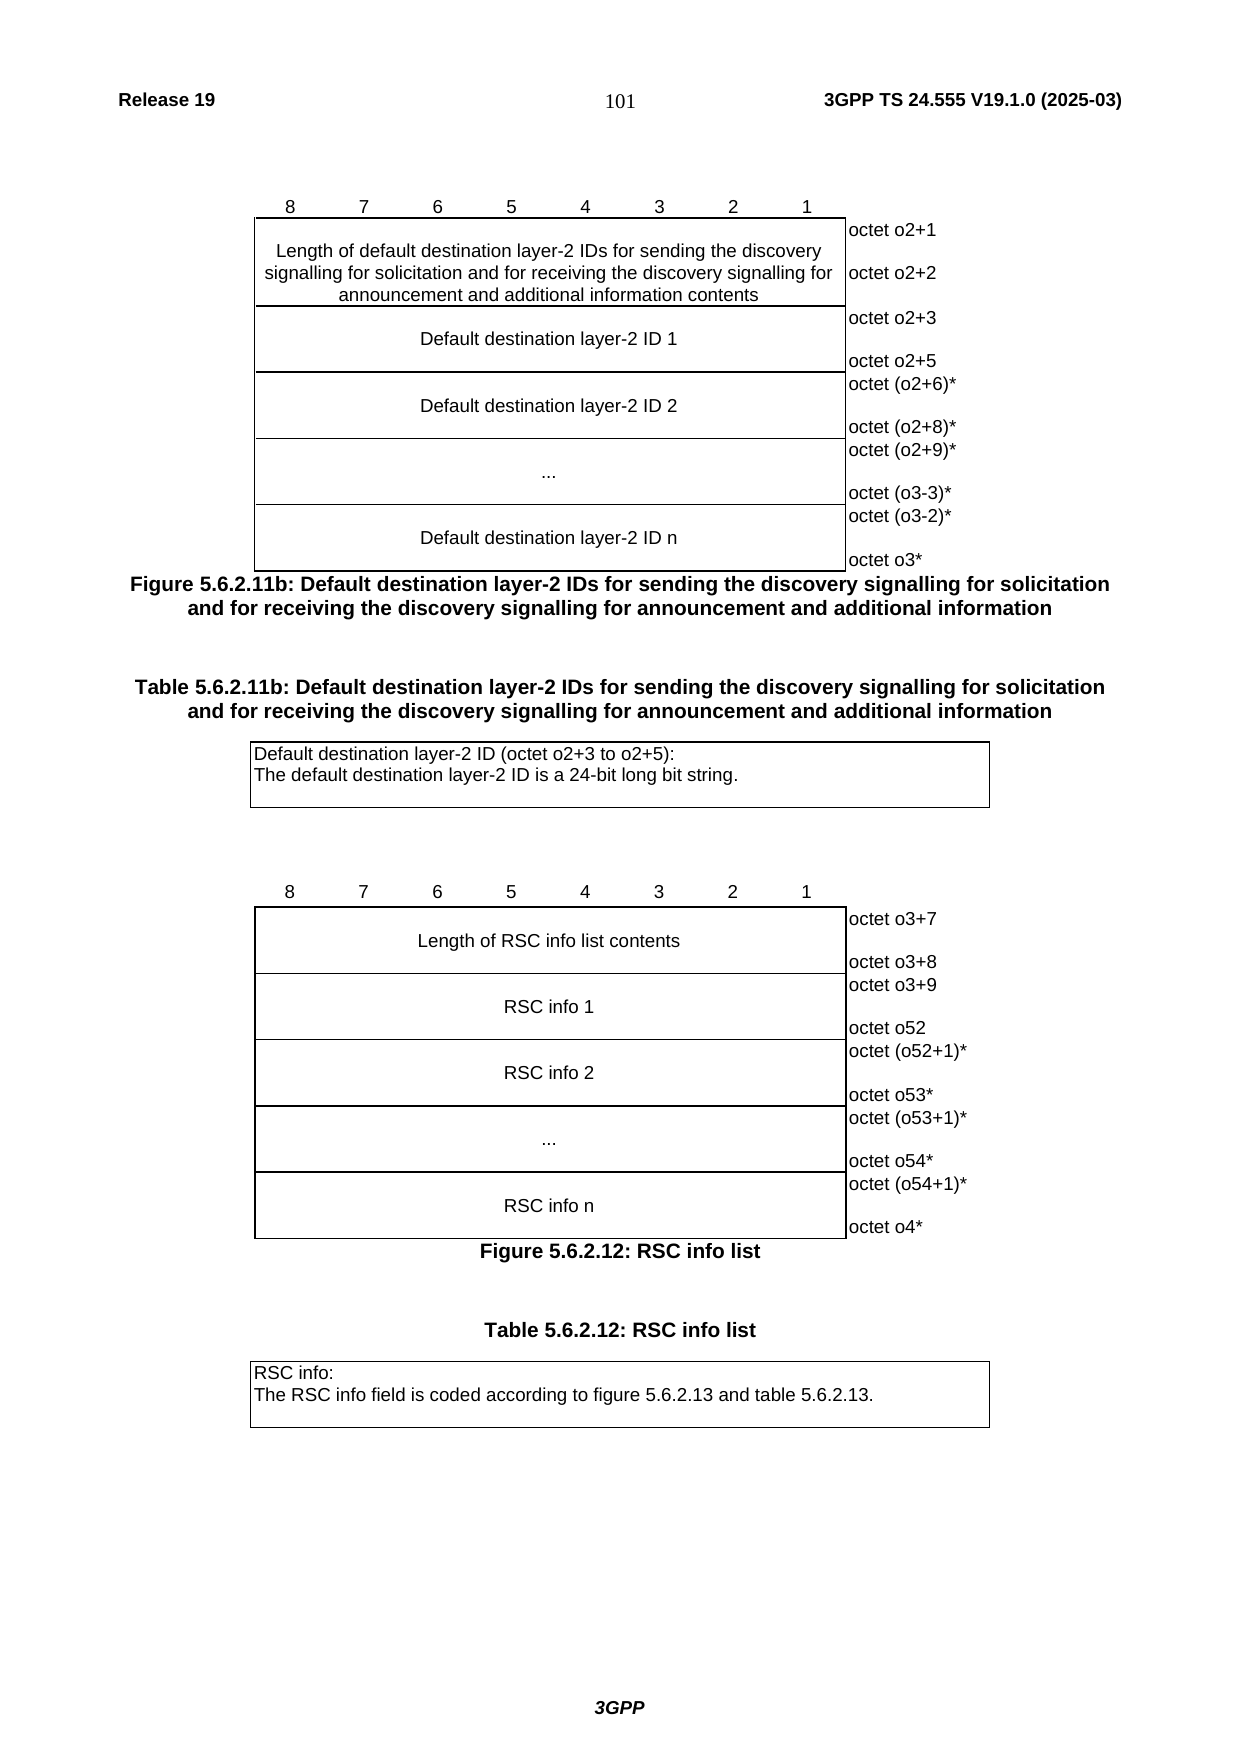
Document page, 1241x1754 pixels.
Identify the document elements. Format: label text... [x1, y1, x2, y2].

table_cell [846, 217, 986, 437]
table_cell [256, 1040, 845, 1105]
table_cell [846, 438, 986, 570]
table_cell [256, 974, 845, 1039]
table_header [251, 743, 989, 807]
text Table 5.6.2.11b: Default destination layer-2 IDs for sending the discovery signalling for solicitation and for receiving the discovery signalling for announcement and additional information [118, 675, 1122, 723]
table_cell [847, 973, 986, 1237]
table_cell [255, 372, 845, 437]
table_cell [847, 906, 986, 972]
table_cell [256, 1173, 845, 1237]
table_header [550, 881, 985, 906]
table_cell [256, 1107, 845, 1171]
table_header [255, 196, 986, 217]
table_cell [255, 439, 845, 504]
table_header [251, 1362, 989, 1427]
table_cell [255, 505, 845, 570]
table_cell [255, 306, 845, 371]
text Figure 5.6.2.11b: Default destination layer-2 IDs for sending the discovery signalling for solicitation and for receiving the discovery signalling for announcement and additional information [118, 572, 1122, 619]
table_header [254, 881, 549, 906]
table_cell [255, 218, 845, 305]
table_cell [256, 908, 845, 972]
text Table 5.6.2.12: RSC info list [118, 1318, 1122, 1342]
text Figure 5.6.2.12: RSC info list [118, 1239, 1122, 1263]
